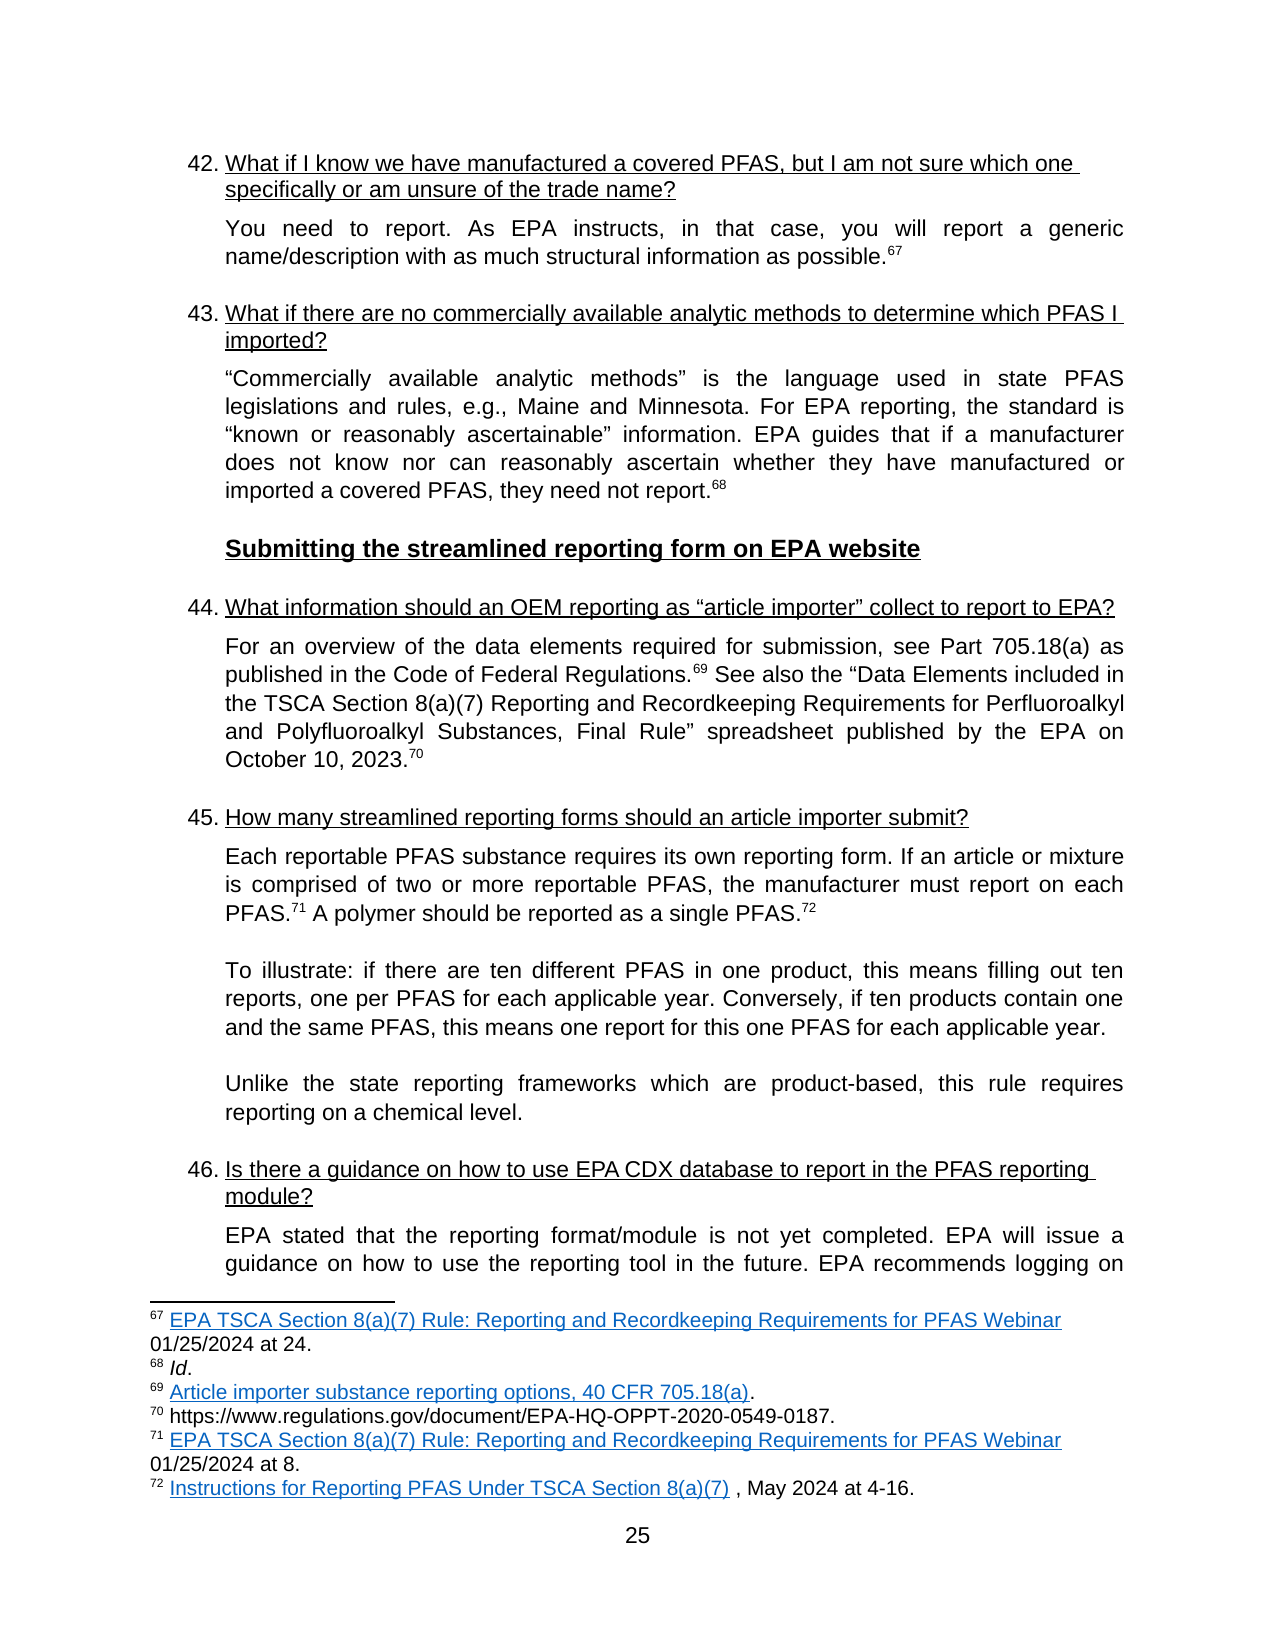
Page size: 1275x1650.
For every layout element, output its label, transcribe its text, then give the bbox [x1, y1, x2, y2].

list Each reportable PFAS substance requires its own reporting form. If an article or mixture is comprised of two or more reportable PFAS, the manufacturer must report on each PFAS. A polymer should be reported as a single PFAS. [225, 843, 1125, 926]
subtitle How many streamlined reporting forms should an article importer submit? [187, 804, 1125, 830]
text “Commercially available analytic methods” is the language used in state PFAS legislations and rules, e.g., Maine and Minnesota. For EPA reporting, the standard is “known or reasonably ascertainable” information. EPA guides that if a manufacturer does not know nor can reasonably ascertain whether they have manufactured or imported a covered PFAS, they need not report. [225, 365, 1125, 503]
list For an overview of the data elements required for submission, see Part 705.18(a) as published in the Code of Federal Regulations. See also the “Data Elements included in the TSCA Section 8(a)(7) Reporting and Recordkeeping Requirements for Perfluoroalkyl and Polyfluoroalkyl Substances, Final Rule” spreadsheet published by the EPA on October 10, 2023. [225, 633, 1125, 773]
list Unlike the state reporting frameworks which are product-based, this rule requires reporting on a chemical level. [225, 1070, 1125, 1125]
subtitle What information should an OEM reporting as “article importer” collect to report to EPA? [187, 594, 1125, 620]
text You need to report. As EPA instructs, in that case, you will report a generic name/description with as much structural information as possible. [225, 215, 1125, 269]
list To illustrate: if there are ten different PFAS in one product, this means filling out ten reports, one per PFAS for each applicable year. Conversely, if ten products contain one and the same PFAS, this means one report for this one PFAS for each applicable year. [225, 957, 1125, 1040]
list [225, 1222, 1125, 1276]
subtitle What if there are no commercially available analytic methods to determine which PFAS I imported? [187, 300, 1125, 353]
subtitle What if I know we have manufactured a covered PFAS, but I am not sure which one specifically or am unsure of the trade name? [187, 150, 1125, 203]
subtitle Submitting the streamlined reporting form on EPA website [225, 534, 1125, 563]
subtitle Is there a guidance on how to use EPA CDX database to report in the PFAS reporting module? [187, 1156, 1125, 1209]
